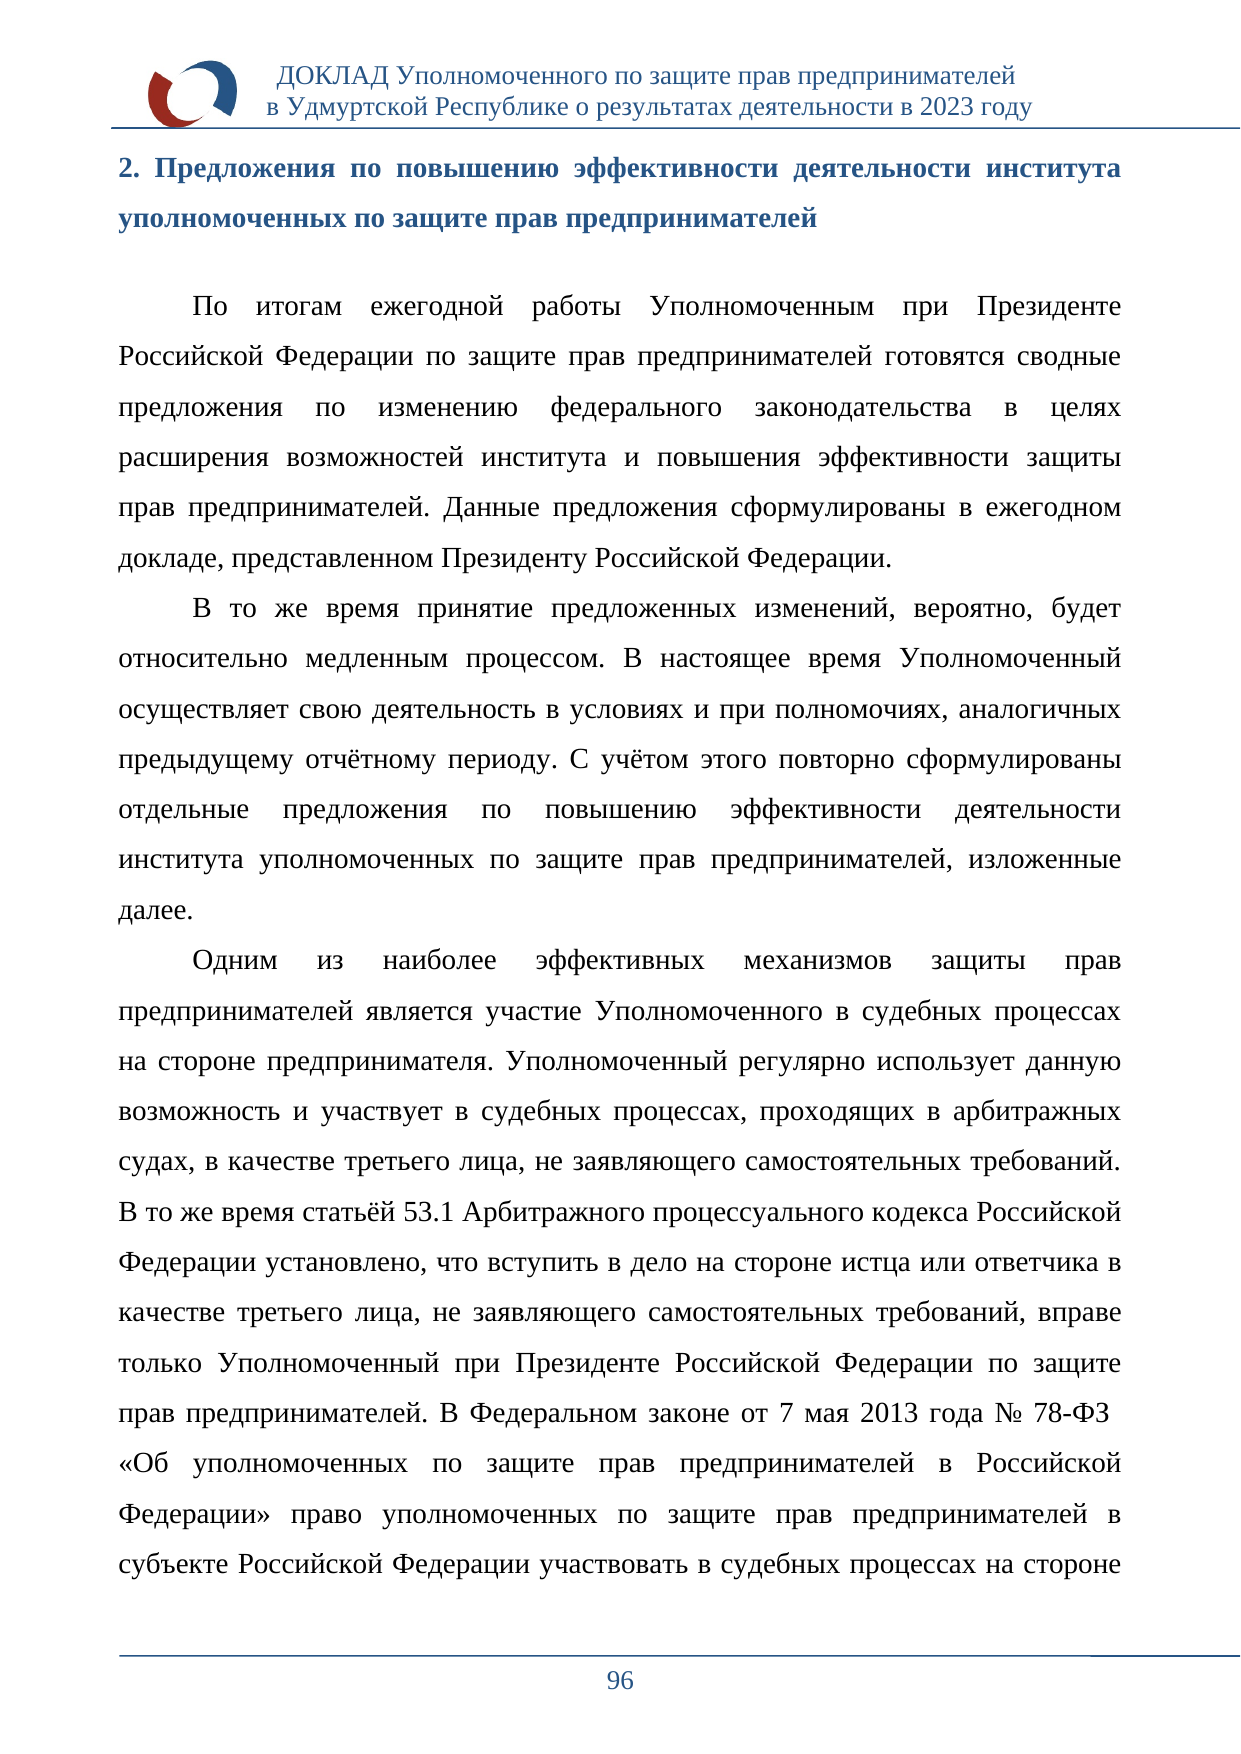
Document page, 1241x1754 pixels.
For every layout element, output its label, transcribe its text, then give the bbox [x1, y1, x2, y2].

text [118, 942, 1122, 1579]
picture [146, 58, 238, 127]
text В то же время принятие предложенных изменений, вероятно, будет относительно медленным процессом. В настоящее время Уполномоченный осуществляет свою деятельность в условиях и при полномочиях, аналогичных предыдущему отчётному периоду. С учётом этого повторно сформулированы отдельные предложения по повышению эффективности деятельности института уполномоченных по защите прав предпринимателей, изложенные далее. [118, 590, 1122, 926]
subtitle 2. Предложения по повышению эффективности деятельности института уполномоченных по защите прав предпринимателей [118, 150, 1122, 234]
text По итогам ежегодной работы Уполномоченным при Президенте Российской Федерации по защите прав предпринимателей готовятся сводные предложения по изменению федерального законодательства в целях расширения возможностей института и повышения эффективности защиты прав предпринимателей. Данные предложения сформулированы в ежегодном докладе, представленном Президенту Российской Федерации. [118, 288, 1122, 573]
